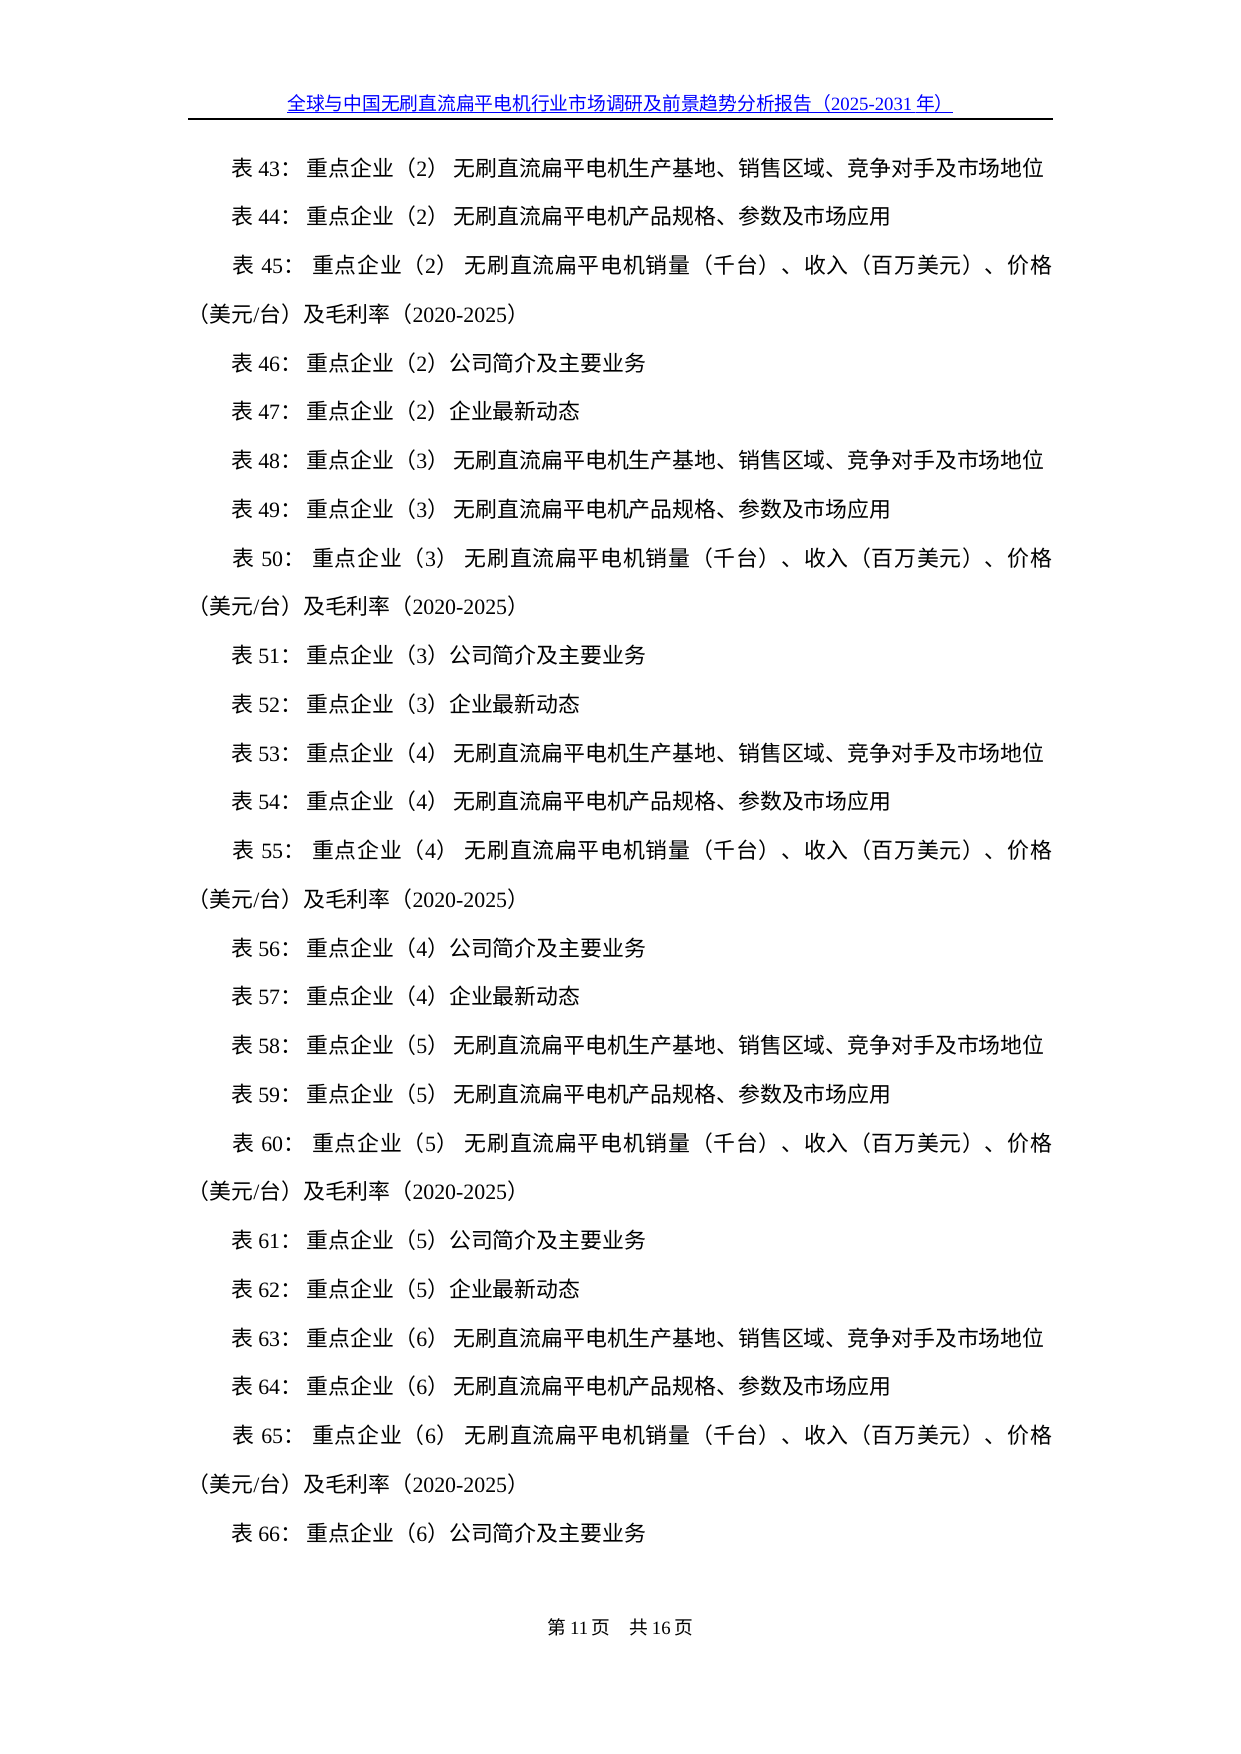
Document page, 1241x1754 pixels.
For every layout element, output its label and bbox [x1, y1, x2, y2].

text [187, 150, 1053, 1548]
